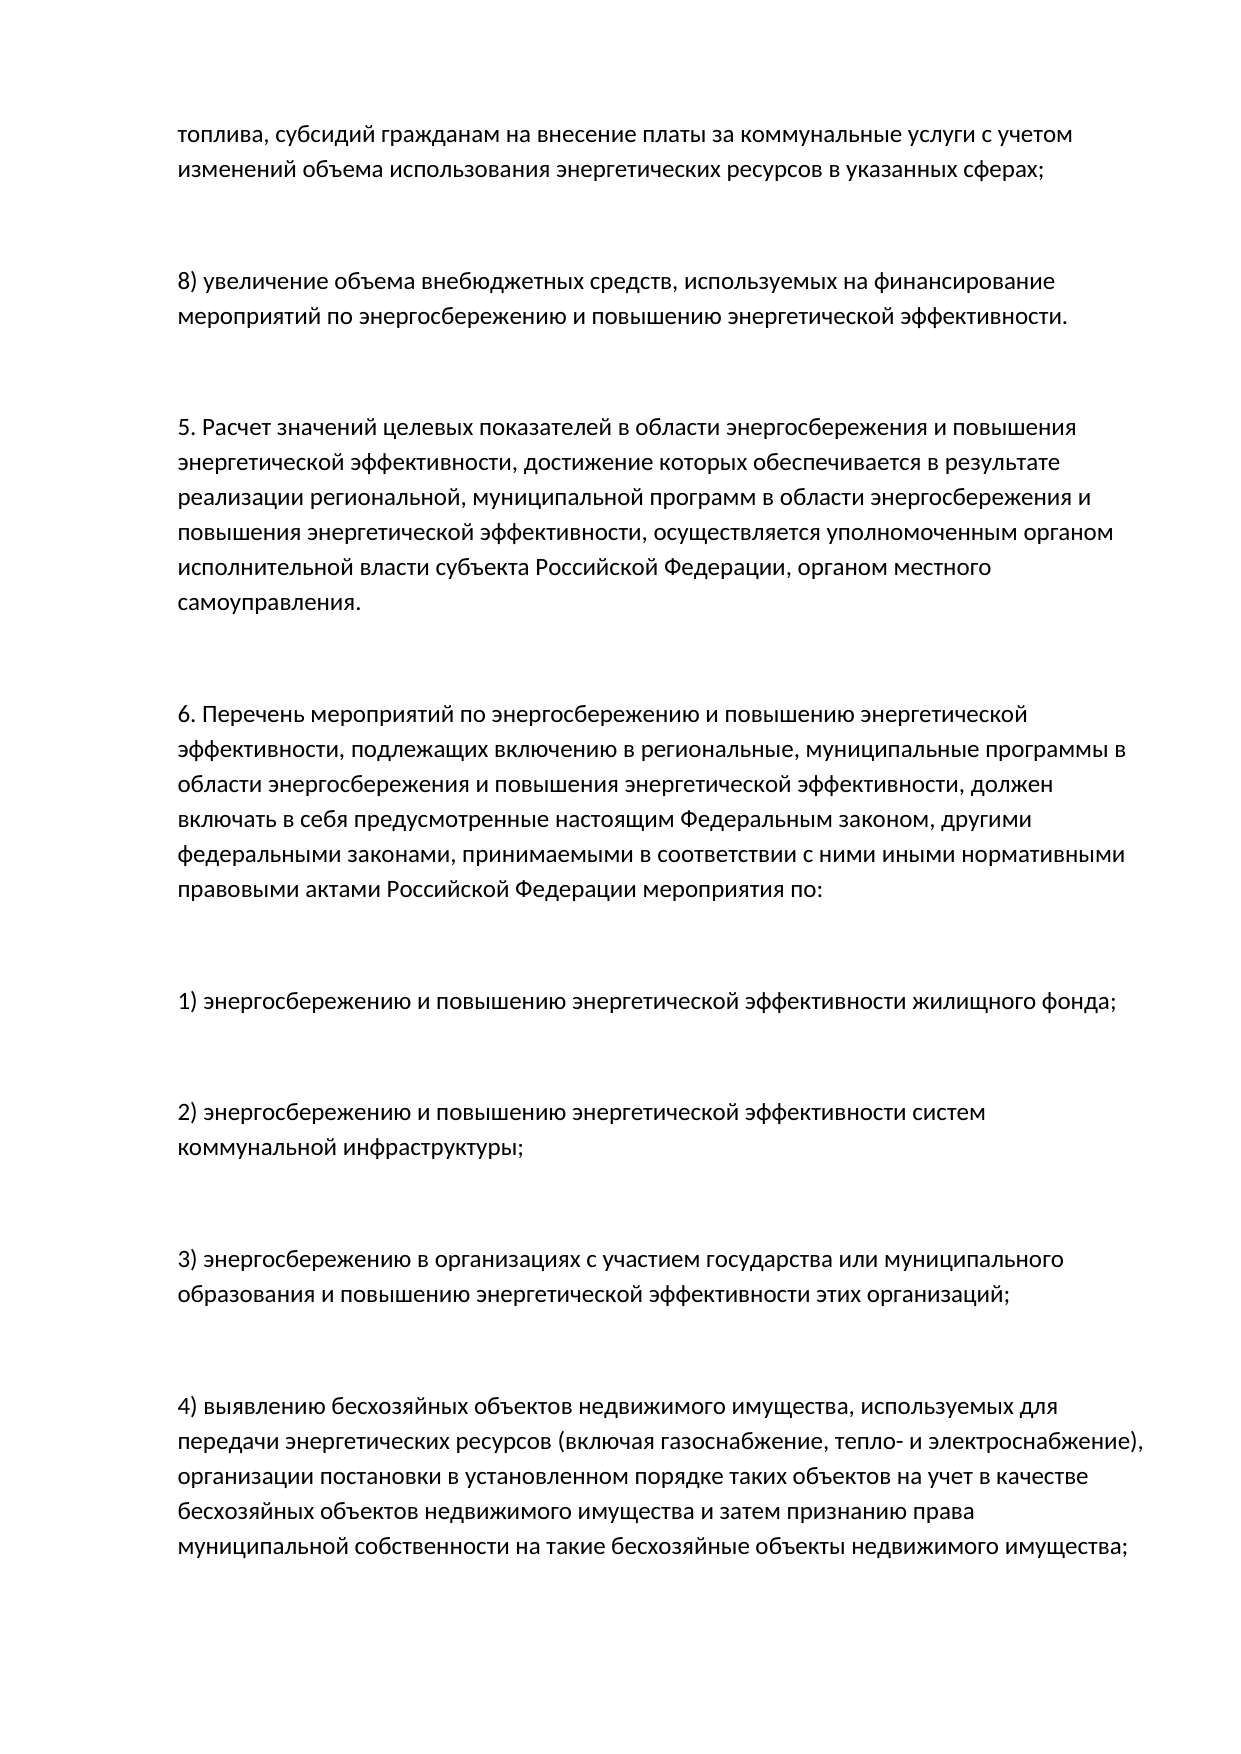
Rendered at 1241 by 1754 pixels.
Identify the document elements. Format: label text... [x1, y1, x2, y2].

text 6. Перечень мероприятий по энергосбережению и повышению энергетической эффективности, подлежащих включению в региональные, муниципальные программы в области энергосбережения и повышения энергетической эффективности, должен включать в себя предусмотренные настоящим Федеральным законом, другими федеральными законами, принимаемыми в соответствии с ними иными нормативными правовыми актами Российской Федерации мероприятия по: [177, 698, 1152, 904]
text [177, 118, 1152, 184]
text 4) выявлению бесхозяйных объектов недвижимого имущества, используемых для передачи энергетических ресурсов (включая газоснабжение, тепло- и электроснабжение), организации постановки в установленном порядке таких объектов на учет в качестве бесхозяйных объектов недвижимого имущества и затем признанию права муниципальной собственности на такие бесхозяйные объекты недвижимого имущества; [177, 1390, 1152, 1560]
text 3) энергосбережению в организациях с участием государства или муниципального образования и повышению энергетической эффективности этих организаций; [177, 1243, 1152, 1309]
text 5. Расчет значений целевых показателей в области энергосбережения и повышения энергетической эффективности, достижение которых обеспечивается в результате реализации региональной, муниципальной программ в области энергосбережения и повышения энергетической эффективности, осуществляется уполномоченным органом исполнительной власти субъекта Российской Федерации, органом местного самоуправления. [177, 411, 1152, 617]
text 2) энергосбережению и повышению энергетической эффективности систем коммунальной инфраструктуры; [177, 1096, 1152, 1162]
text 8) увеличение объема внебюджетных средств, используемых на финансирование мероприятий по энергосбережению и повышению энергетической эффективности. [177, 265, 1152, 330]
text 1) энергосбережению и повышению энергетической эффективности жилищного фонда; [177, 985, 1152, 1015]
